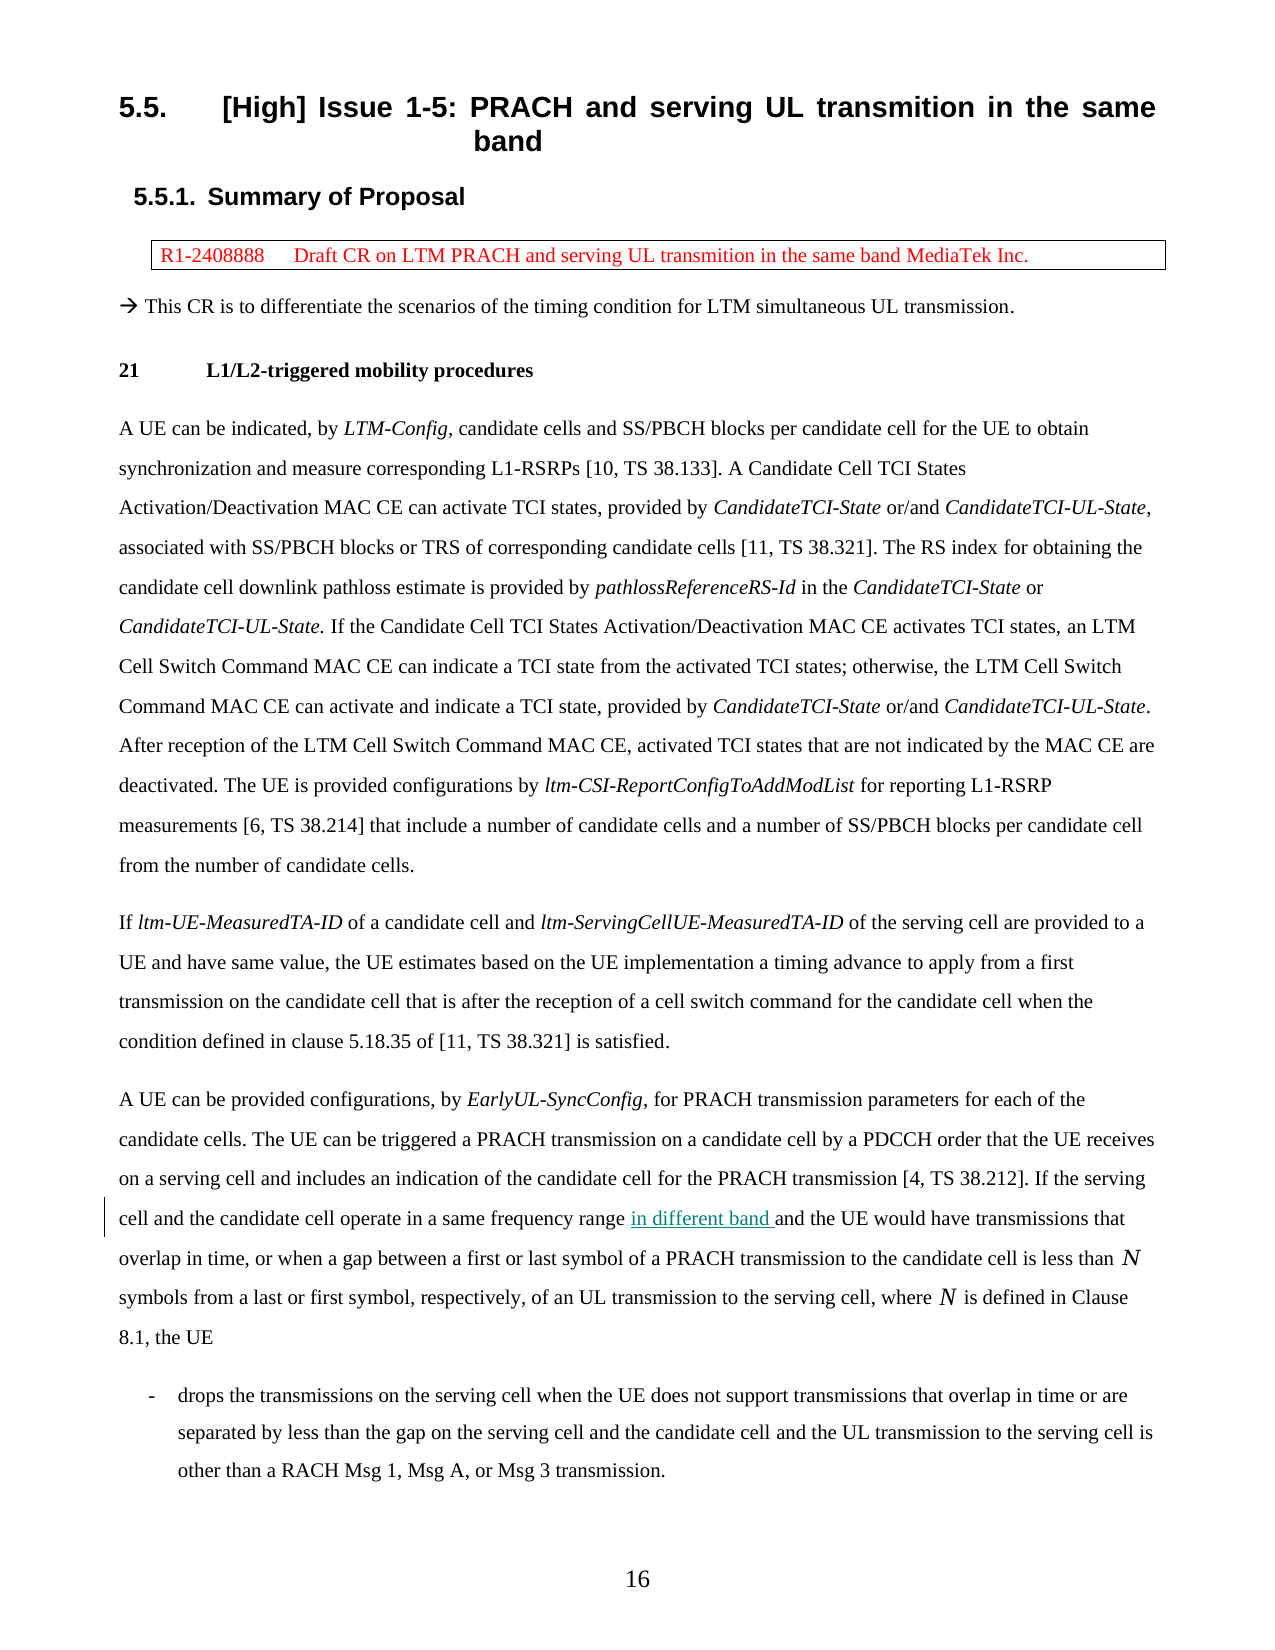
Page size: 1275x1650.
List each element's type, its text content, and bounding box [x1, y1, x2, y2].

text 21 L1/L2-triggered mobility procedures [118, 356, 1156, 393]
text - drops the transmissions on the serving cell when the UE does not support transmissions that overlap in time or are separated by less than the gap on the serving cell and the candidate cell and the UL transmission to the serving cell is other than a RACH Msg 1, Msg A, or Msg 3 transmission. [148, 1380, 1156, 1492]
list This CR is to differentiate the scenarios of the timing condition for LTM simultaneous UL transmission. [118, 298, 1156, 351]
subtitle [High] Issue 1-5: PRACH and serving UL transmition in the same band [118, 90, 1156, 157]
subtitle Summary of Proposal [133, 186, 1156, 215]
text A UE can be indicated, by LTM-Config, candidate cells and SS/PBCH blocks per candidate cell for the UE to obtain synchronization and measure corresponding L1-RSRPs [10, TS 38.133]. A Candidate Cell TCI States Activation/Deactivation MAC CE can activate TCI states, provided by CandidateTCI-State or/and CandidateTCI-UL-State, associated with SS/PBCH blocks or TRS of corresponding candidate cells [11, TS 38.321]. The RS index for obtaining the candidate cell downlink pathloss estimate is provided by pathlossReferenceRS-Id in the CandidateTCI-State or CandidateTCI-UL-State. If the Candidate Cell TCI States Activation/Deactivation MAC CE activates TCI states, an LTM Cell Switch Command MAC CE can indicate a TCI state from the activated TCI states; otherwise, the LTM Cell Switch Command MAC CE can activate and indicate a TCI state, provided by CandidateTCI-State or/and CandidateTCI-UL-State. After reception of the LTM Cell Switch Command MAC CE, activated TCI states that are not indicated by the MAC CE are deactivated. The UE is provided configurations by ltm-CSI-ReportConfigToAddModList for reporting L1-RSRP measurements [6, TS 38.214] that include a number of candidate cells and a number of SS/PBCH blocks per candidate cell from the number of candidate cells. [118, 413, 1156, 887]
text If ltm-UE-MeasuredTA-ID of a candidate cell and ltm-ServingCellUE-MeasuredTA-ID of the serving cell are provided to a UE and have same value, the UE estimates based on the UE implementation a timing advance to apply from a first transmission on the candidate cell that is after the reception of a cell switch command for the candidate cell when the condition defined in clause 5.18.35 of [11, TS 38.321] is satisfied. [118, 908, 1156, 1064]
list R1-2408888 Draft CR on LTM PRACH and serving UL transmition in the same band MediaTek Inc. [152, 245, 1165, 273]
text A UE can be provided configurations, by EarlyUL-SyncConfig, for PRACH transmission parameters for each of the candidate cells. The UE can be triggered a PRACH transmission on a candidate cell by a PDCCH order that the UE receives on a serving cell and includes an indication of the candidate cell for the PRACH transmission [4, TS 38.212]. If the serving cell and the candidate cell operate in a same frequency range and the UE would have transmissions that overlap in time, or when a gap between a first or last symbol of a PRACH transmission to the candidate cell is less than 𝑁 symbols from a last or first symbol, respectively, of an UL transmission to the serving cell, where is defined in Clause 8.1, the UE [118, 1084, 1156, 1360]
